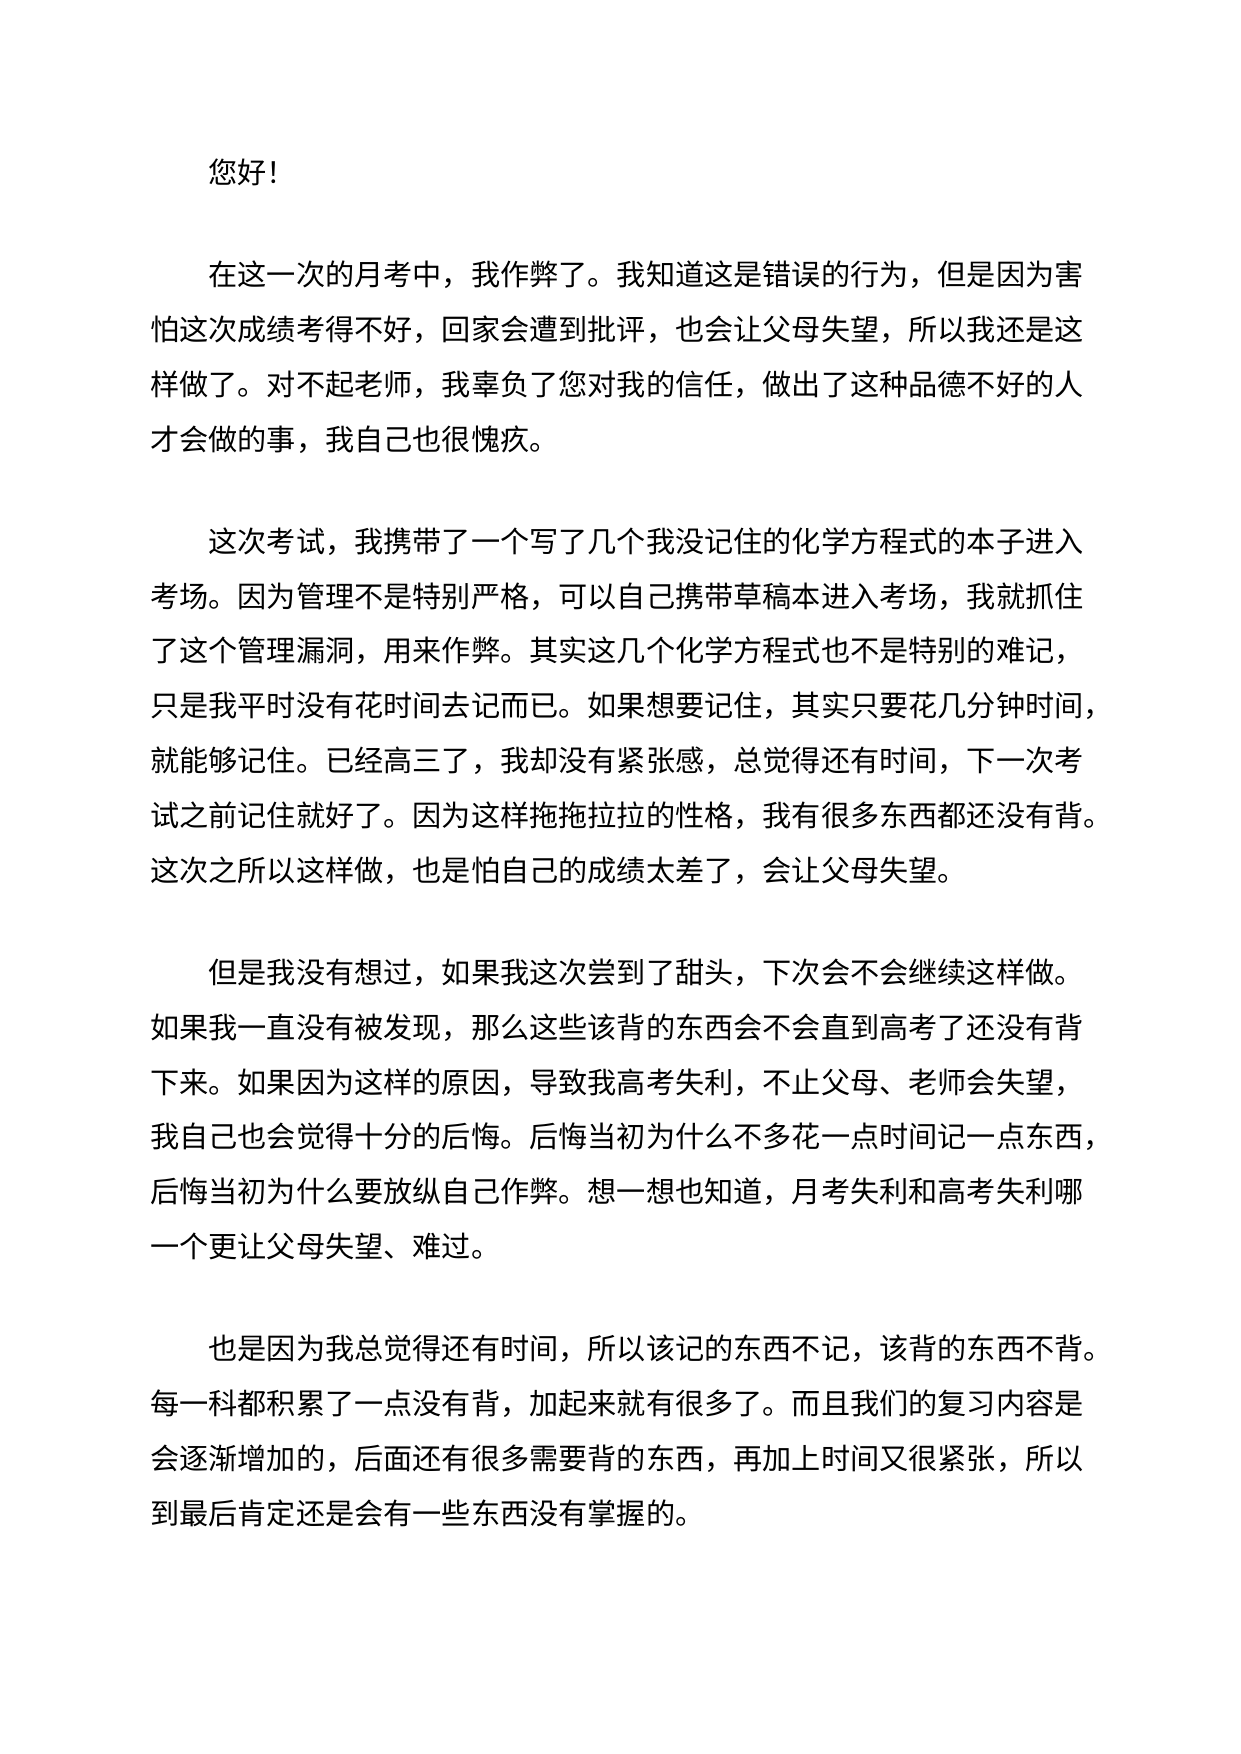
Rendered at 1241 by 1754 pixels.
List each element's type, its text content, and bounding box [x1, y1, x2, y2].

text 您好！ [150, 150, 1090, 192]
text 也是因为我总觉得还有时间，所以该记的东西不记，该背的东西不背。每一科都积累了一点没有背，加起来就有很多了。而且我们的复习内容是会逐渐增加的，后面还有很多需要背的东西，再加上时间又很紧张，所以到最后肯定还是会有一些东西没有掌握的。 [150, 1326, 1090, 1533]
text 但是我没有想过，如果我这次尝到了甜头，下次会不会继续这样做。如果我一直没有被发现，那么这些该背的东西会不会直到高考了还没有背下来。如果因为这样的原因，导致我高考失利，不止父母、老师会失望，我自己也会觉得十分的后悔。后悔当初为什么不多花一点时间记一点东西，后悔当初为什么要放纵自己作弊。想一想也知道，月考失利和高考失利哪一个更让父母失望、难过。 [150, 949, 1090, 1266]
text 在这一次的月考中，我作弊了。我知道这是错误的行为，但是因为害怕这次成绩考得不好，回家会遭到批评，也会让父母失望，所以我还是这样做了。对不起老师，我辜负了您对我的信任，做出了这种品德不好的人才会做的事，我自己也很愧疚。 [150, 252, 1090, 459]
text 这次考试，我携带了一个写了几个我没记住的化学方程式的本子进入考场。因为管理不是特别严格，可以自己携带草稿本进入考场，我就抓住了这个管理漏洞，用来作弊。其实这几个化学方程式也不是特别的难记，只是我平时没有花时间去记而已。如果想要记住，其实只要花几分钟时间，就能够记住。已经高三了，我却没有紧张感，总觉得还有时间，下一次考试之前记住就好了。因为这样拖拖拉拉的性格，我有很多东西都还没有背。这次之所以这样做，也是怕自己的成绩太差了，会让父母失望。 [150, 518, 1090, 890]
